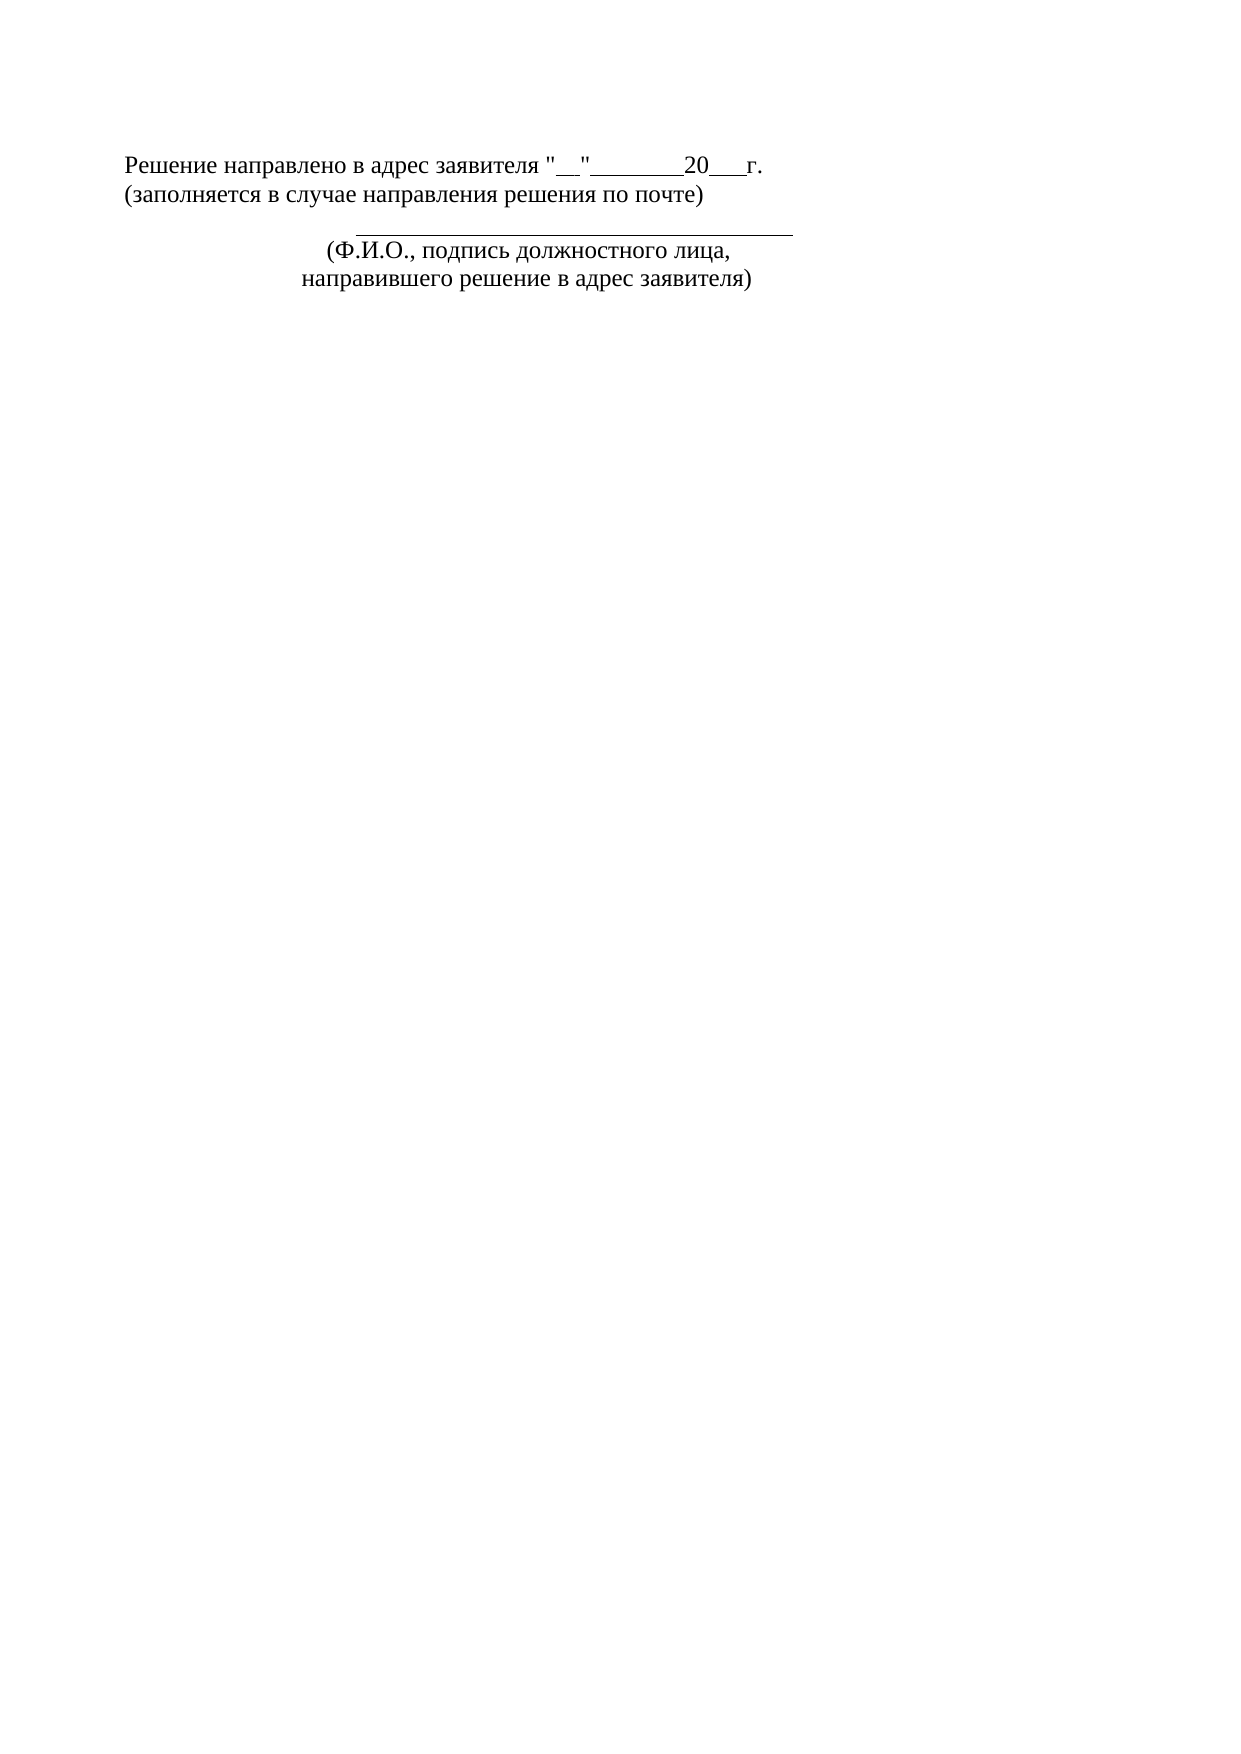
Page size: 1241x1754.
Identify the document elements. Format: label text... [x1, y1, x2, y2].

text (Ф.И.О., подпись должностного лица, [123, 231, 933, 263]
text Решение направлено в адрес заявителя " " 20 г. (заполняется в случае направления решения по почте) [124, 150, 768, 207]
text направившего решение в адрес заявителя) [123, 263, 930, 292]
